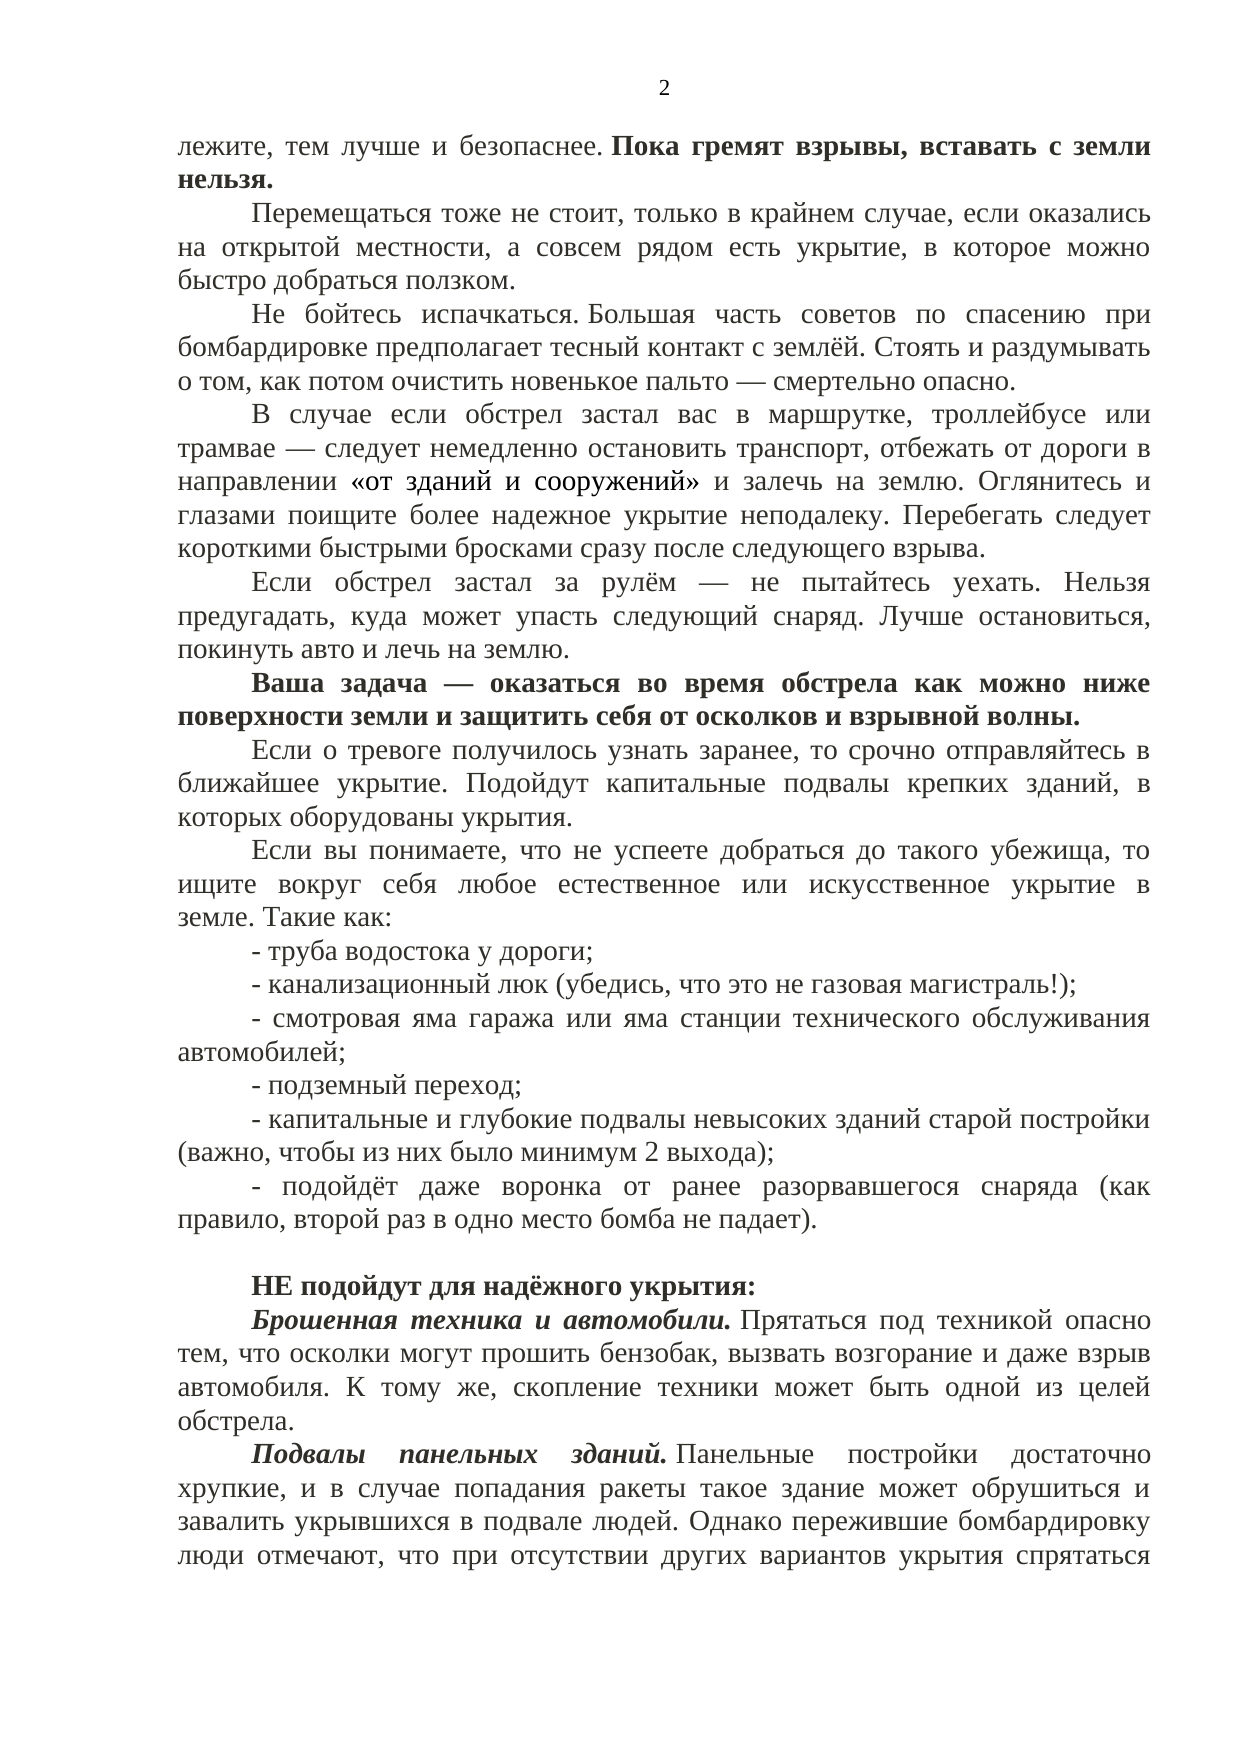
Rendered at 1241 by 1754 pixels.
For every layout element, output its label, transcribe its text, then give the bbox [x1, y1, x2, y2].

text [177, 128, 1152, 195]
text Если обстрел застал за рулём — не пытайтесь уехать. Нельзя предугадать, куда может упасть следующий снаряд. Лучше остановиться, покинуть авто и лечь на землю. [177, 564, 1152, 665]
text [177, 1436, 1152, 1570]
text - капитальные и глубокие подвалы невысоких зданий старой постройки (важно, чтобы из них было минимум 2 выхода); [177, 1101, 1152, 1168]
text Брошенная техника и автомобили. Прятаться под техникой опасно тем, что осколки могут прошить бензобак, вызвать возгорание и даже взрыв автомобиля. К тому же, скопление техники может быть одной из целей обстрела. [177, 1302, 1152, 1436]
text Если о тревоге получилось узнать заранее, то срочно отправляйтесь в ближайшее укрытие. Подойдут капитальные подвалы крепких зданий, в которых оборудованы укрытия. [177, 732, 1152, 832]
text Перемещаться тоже не стоит, только в крайнем случае, если оказались на открытой местности, а совсем рядом есть укрытие, в которое можно быстро добраться ползком. [177, 195, 1152, 296]
text - смотровая яма гаража или яма станции технического обслуживания автомобилей; [177, 1000, 1152, 1067]
text Не бойтесь испачкаться. Большая часть советов по спасению при бомбардировке предполагает тесный контакт с землёй. Стоять и раздумывать о том, как потом очистить новенькое пальто — смертельно опасно. [177, 296, 1152, 396]
text - канализационный люк (убедись, что это не газовая магистраль!); [177, 967, 1152, 1000]
text - труба водостока у дороги; [177, 933, 1152, 967]
text - подземный переход; [177, 1067, 1152, 1101]
text - подойдёт даже воронка от ранее разорвавшегося снаряда (как правило, второй раз в одно место бомба не падает). [177, 1168, 1152, 1235]
text Если вы понимаете, что не успеете добраться до такого убежища, то ищите вокруг себя любое естественное или искусственное укрытие в земле. Такие как: [177, 832, 1152, 933]
text В случае если обстрел застал вас в маршрутке, троллейбусе или трамвае — следует немедленно остановить транспорт, отбежать от дороги в направлении «от зданий и сооружений» и залечь на землю. Оглянитесь и глазами поищите более надежное укрытие неподалеку. Перебегать следует короткими быстрыми бросками сразу после следующего взрыва. [177, 396, 1152, 564]
text НЕ подойдут для надёжного укрытия: [177, 1268, 1152, 1302]
text Ваша задача — оказаться во время обстрела как можно ниже поверхности земли и защитить себя от осколков и взрывной волны. [177, 665, 1152, 732]
